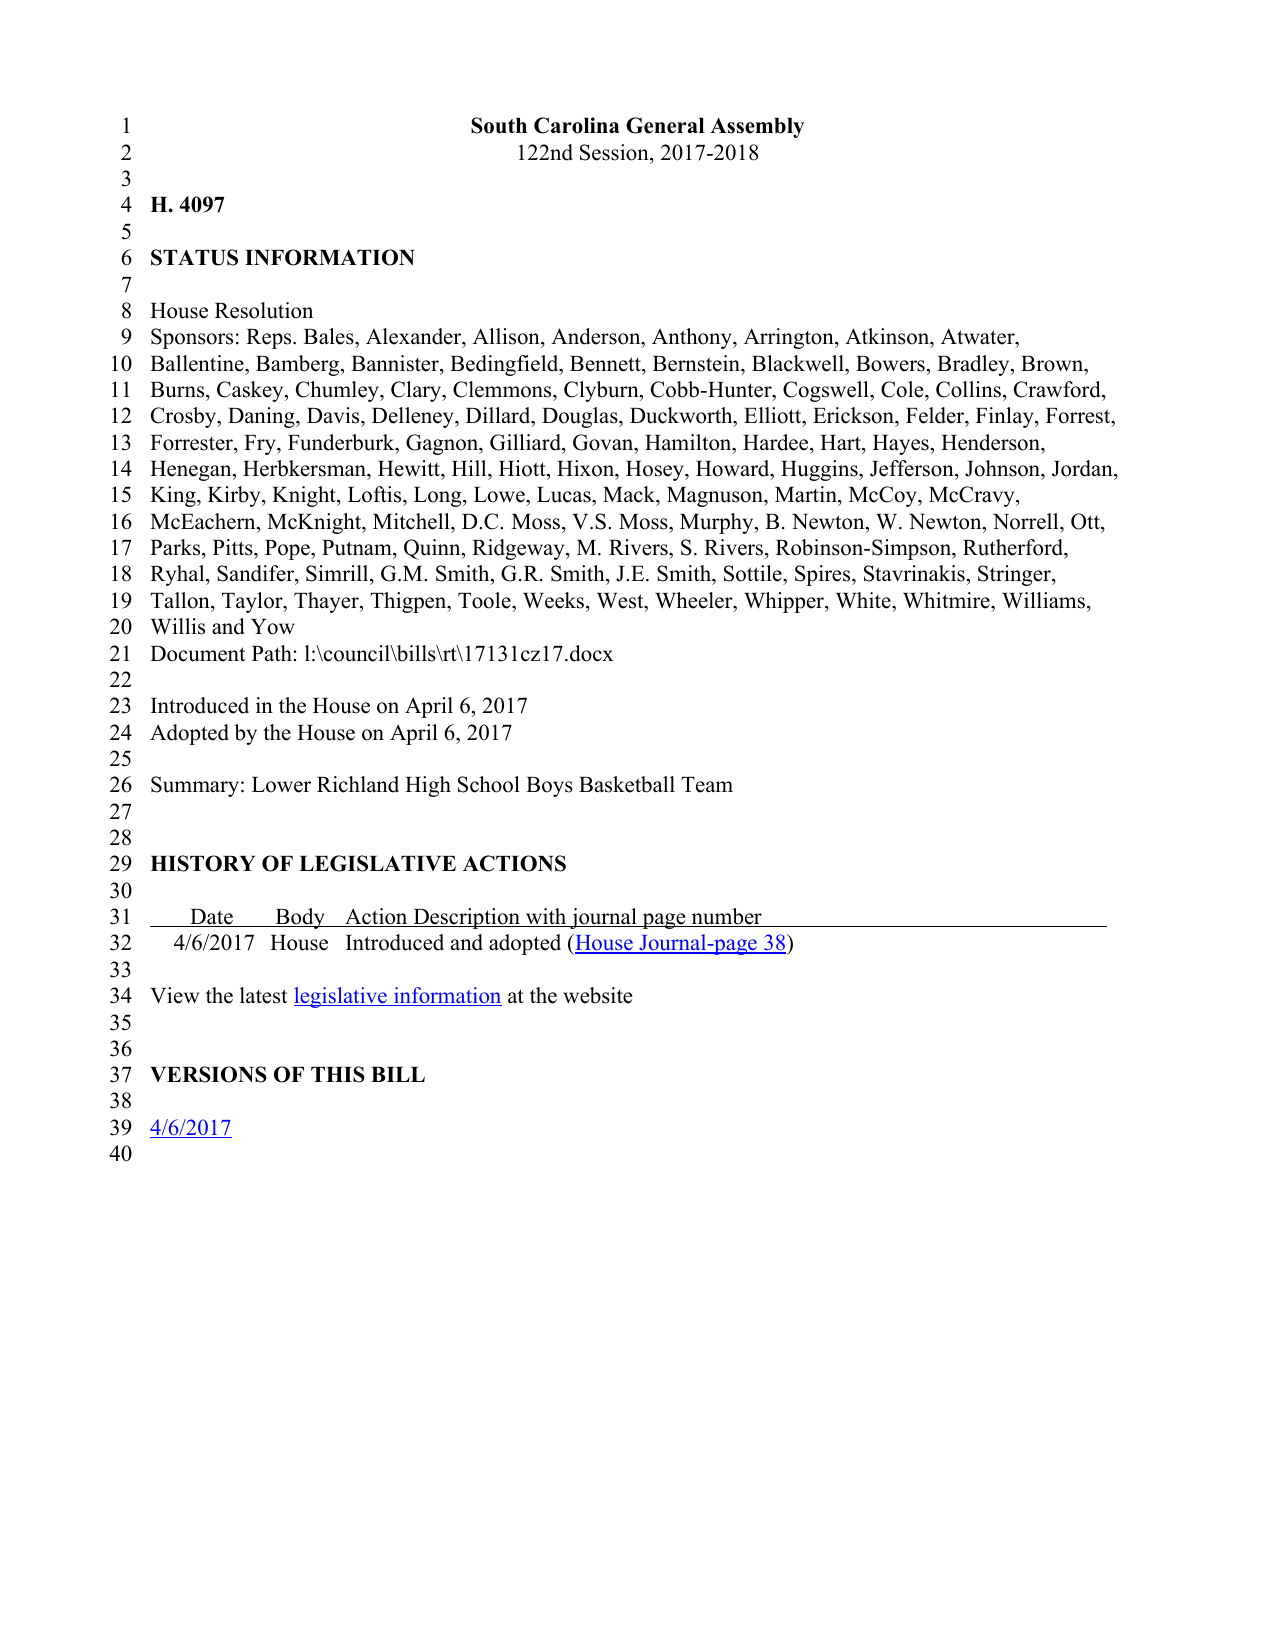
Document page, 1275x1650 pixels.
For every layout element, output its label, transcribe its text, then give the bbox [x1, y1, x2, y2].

text South Carolina General Assembly [150, 112, 1125, 139]
text Adopted by the House on April 6, 2017 [150, 719, 1125, 745]
text H. 4097 [150, 192, 1125, 218]
text 4/6/2017 House Introduced and adopted (House Journal-page 38) [150, 929, 1125, 956]
text HISTORY OF LEGISLATIVE ACTIONS [150, 850, 1125, 877]
text Date Body Action Description with journal page number [150, 903, 1125, 929]
text STATUS INFORMATION [150, 244, 1125, 271]
text Summary: Lower Richland High School Boys Basketball Team [150, 771, 1125, 798]
text House Resolution [150, 297, 1125, 323]
text Document Path: l:\council\bills\rt\17131cz17.docx [150, 639, 1125, 666]
text 4/6/2017 [150, 1114, 1125, 1140]
text Introduced in the House on April 6, 2017 [150, 692, 1125, 719]
text Sponsors: Reps. Bales, Alexander, Allison, Anderson, Anthony, Arrington, Atkinson, Atwater, Ballentine, Bamberg, Bannister, Bedingfield, Bennett, Bernstein, Blackwell, Bowers, Bradley, Brown, Burns, Caskey, Chumley, Clary, Clemmons, Clyburn, Cobb-Hunter, Cogswell, Cole, Collins, Crawford, Crosby, Daning, Davis, Delleney, Dillard, Douglas, Duckworth, Elliott, Erickson, Felder, Finlay, Forrest, Forrester, Fry, Funderburk, Gagnon, Gilliard, Govan, Hamilton, Hardee, Hart, Hayes, Henderson, Henegan, Herbkersman, Hewitt, Hill, Hiott, Hixon, Hosey, Howard, Huggins, Jefferson, Johnson, Jordan, King, Kirby, Knight, Loftis, Long, Lowe, Lucas, Mack, Magnuson, Martin, McCoy, McCravy, McEachern, McKnight, Mitchell, D.C. Moss, V.S. Moss, Murphy, B. Newton, W. Newton, Norrell, Ott, Parks, Pitts, Pope, Putnam, Quinn, Ridgeway, M. Rivers, S. Rivers, Robinson-Simpson, Rutherford, Ryhal, Sandifer, Simrill, G.M. Smith, G.R. Smith, J.E. Smith, Sottile, Spires, Stavrinakis, Stringer, Tallon, Taylor, Thayer, Thigpen, Toole, Weeks, West, Wheeler, Whipper, White, Whitmire, Williams, Willis and Yow [150, 323, 1125, 639]
text View the latest legislative information at the website [150, 982, 1125, 1008]
text VERSIONS OF THIS BILL [150, 1061, 1125, 1088]
text 122nd Session, 2017-2018 [150, 139, 1125, 165]
